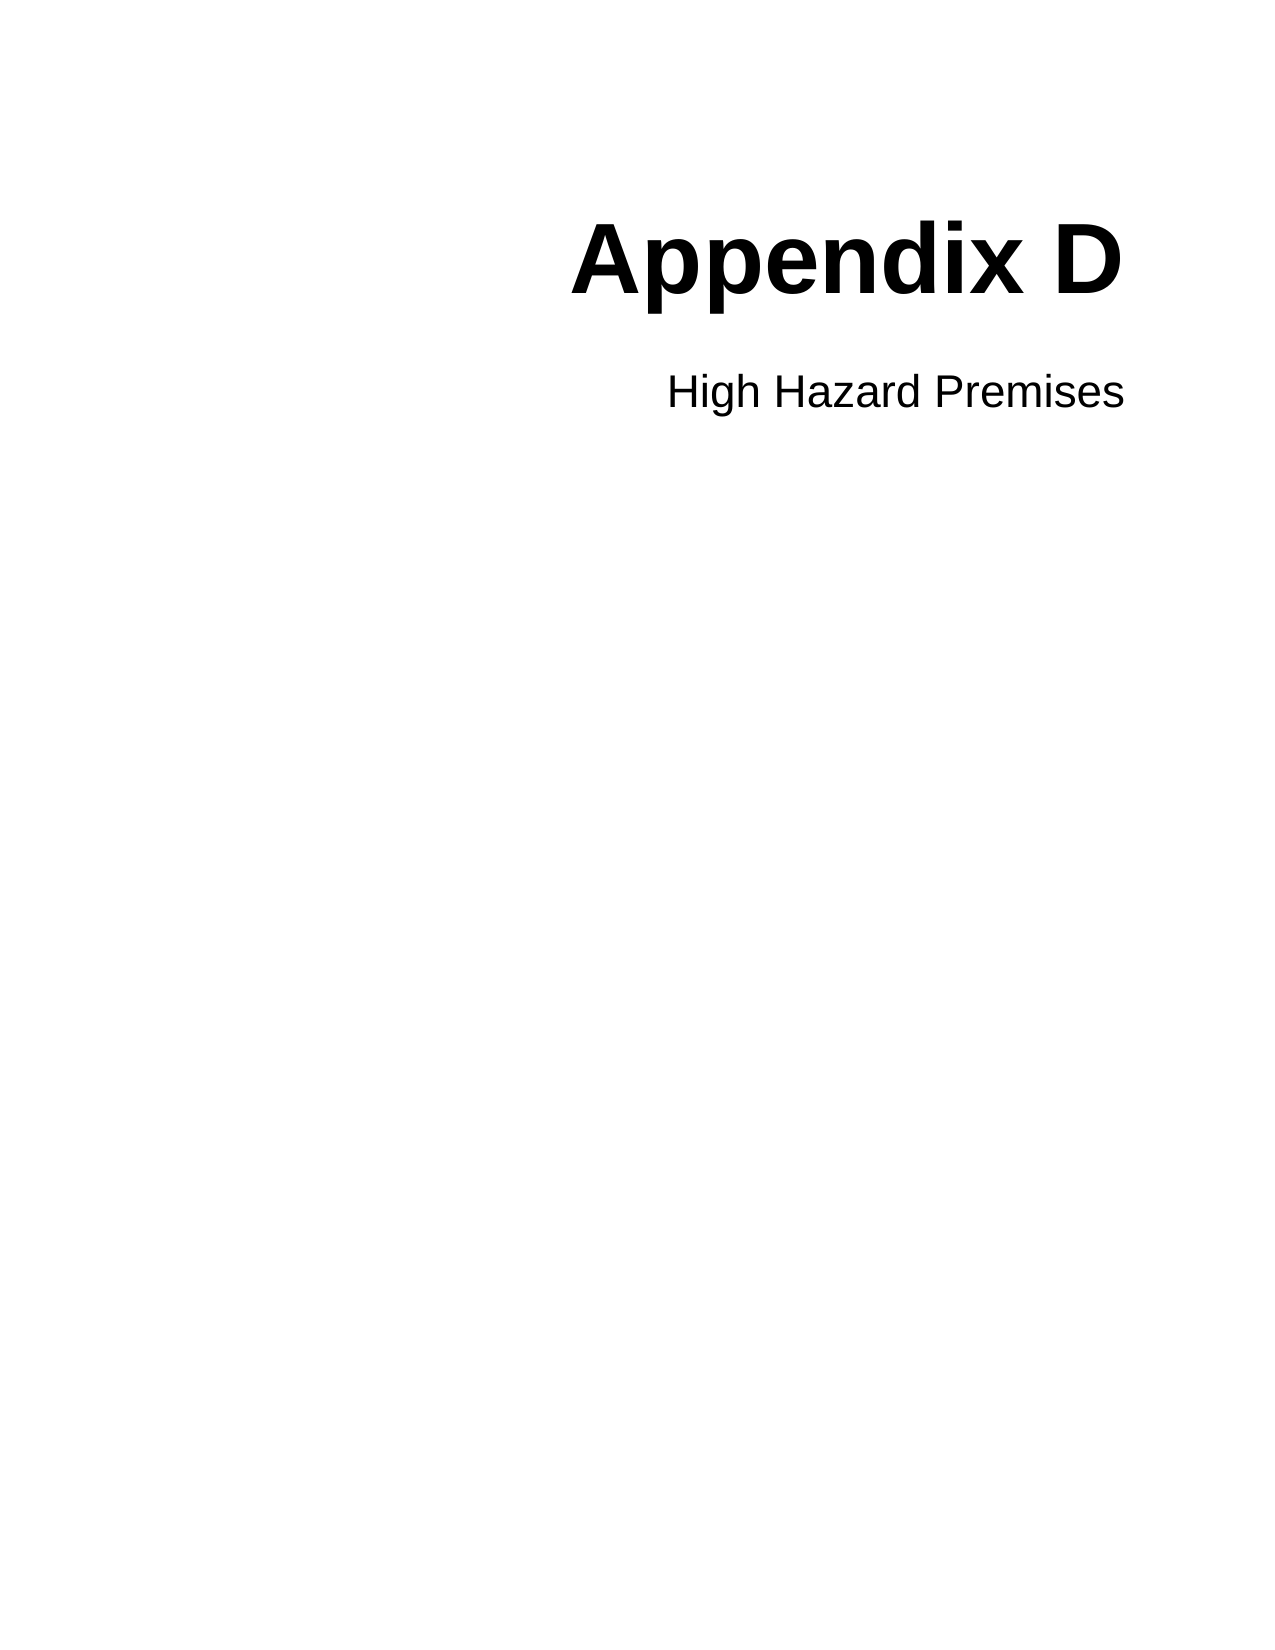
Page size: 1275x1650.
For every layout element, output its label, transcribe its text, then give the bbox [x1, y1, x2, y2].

text Appendix D [150, 200, 1125, 315]
text High Hazard Premises [150, 365, 1125, 418]
